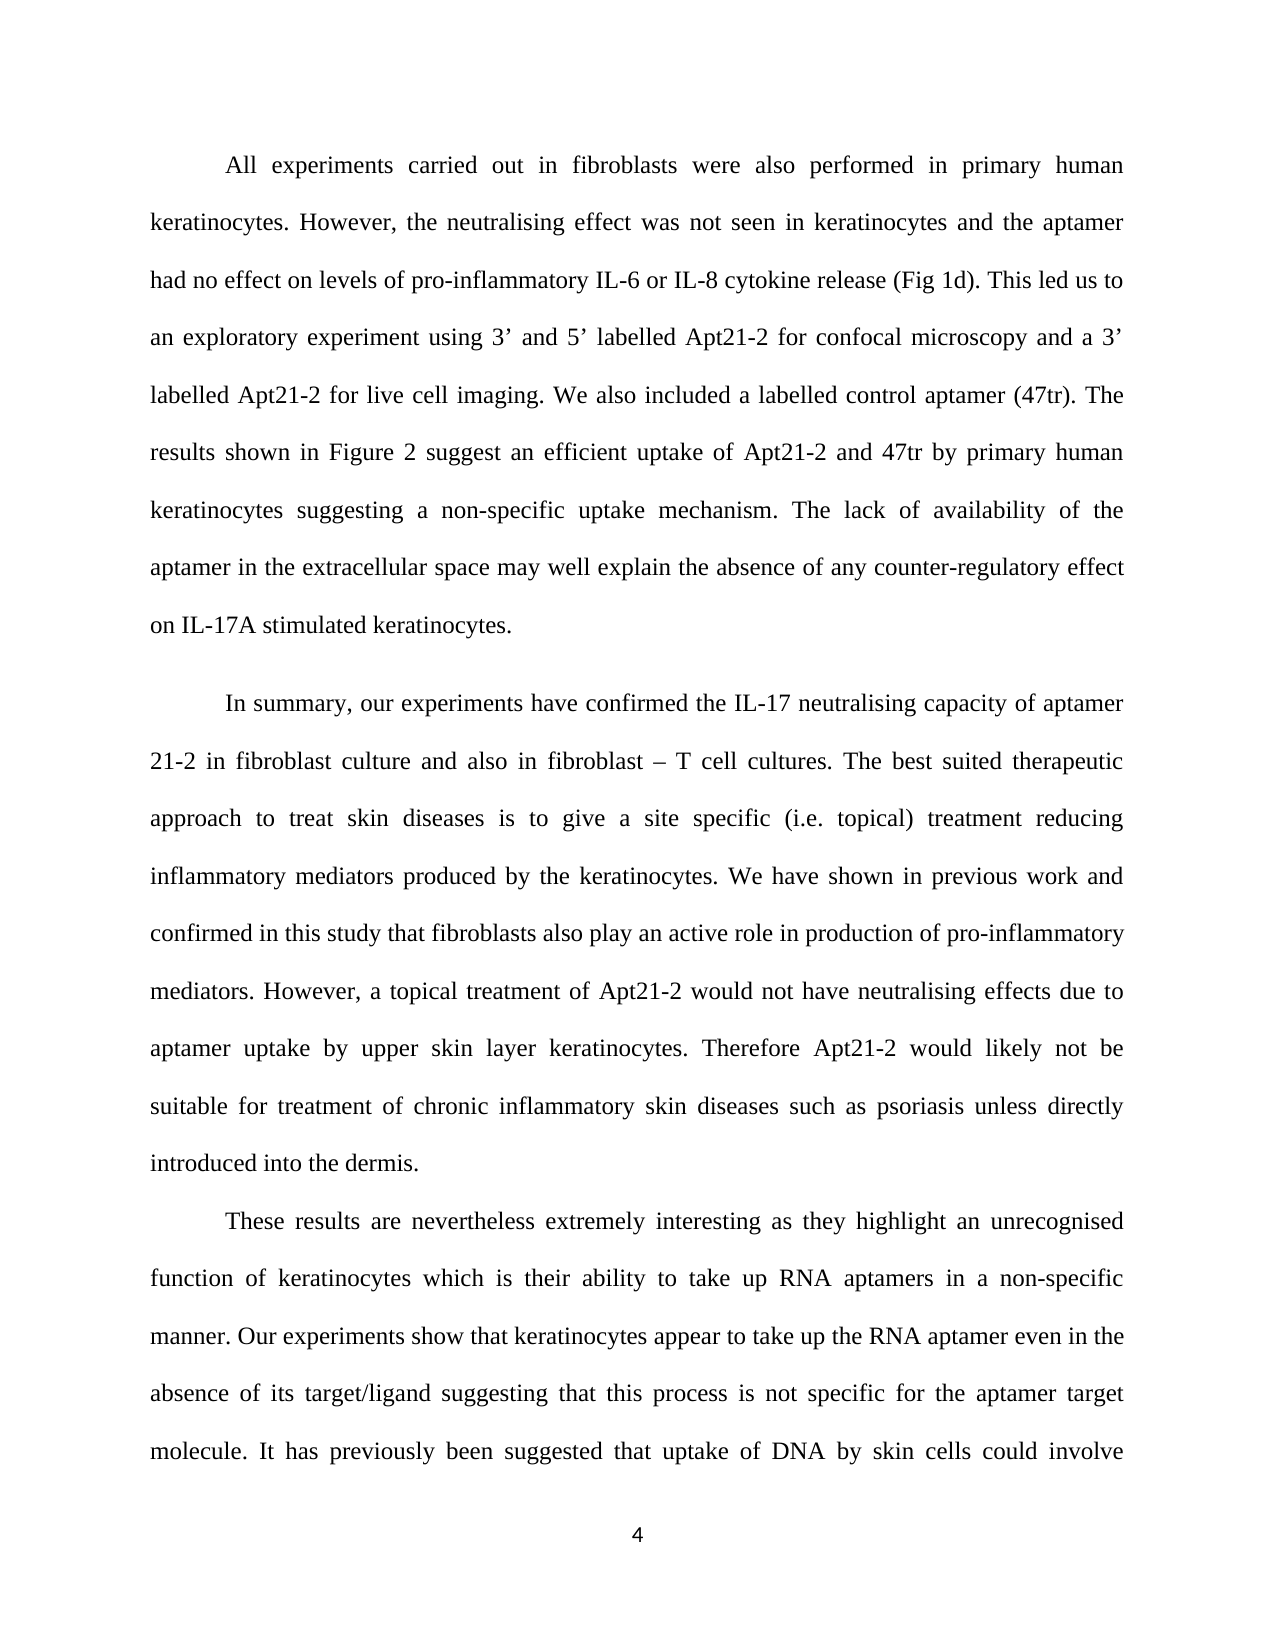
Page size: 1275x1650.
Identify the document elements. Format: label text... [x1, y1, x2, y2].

text In summary, our experiments have confirmed the IL-17 neutralising capacity of aptamer 21-2 in fibroblast culture and also in fibroblast – T cell cultures. The best suited therapeutic approach to treat skin diseases is to give a site specific (i.e. topical) treatment reducing inflammatory mediators produced by the keratinocytes. We have shown in previous work and confirmed in this study that fibroblasts also play an active role in production of pro-inflammatory mediators. However, a topical treatment of Apt21-2 would not have neutralising effects due to aptamer uptake by upper skin layer keratinocytes. Therefore Apt21-2 would likely not be suitable for treatment of chronic inflammatory skin diseases such as psoriasis unless directly introduced into the dermis. [150, 688, 1125, 1177]
text All experiments carried out in fibroblasts were also performed in primary human keratinocytes. However, the neutralising effect was not seen in keratinocytes and the aptamer had no effect on levels of pro-inflammatory IL-6 or IL-8 cytokine release (Fig 1d). This led us to an exploratory experiment using 3’ and 5’ labelled Apt21-2 for confocal microscopy and a 3’ labelled Apt21-2 for live cell imaging. We also included a labelled control aptamer (47tr). The results shown in Figure 2 suggest an efficient uptake of Apt21-2 and 47tr by primary human keratinocytes suggesting a non-specific uptake mechanism. The lack of availability of the aptamer in the extracellular space may well explain the absence of any counter-regulatory effect on IL-17A stimulated keratinocytes. [150, 150, 1125, 639]
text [150, 1206, 1125, 1464]
